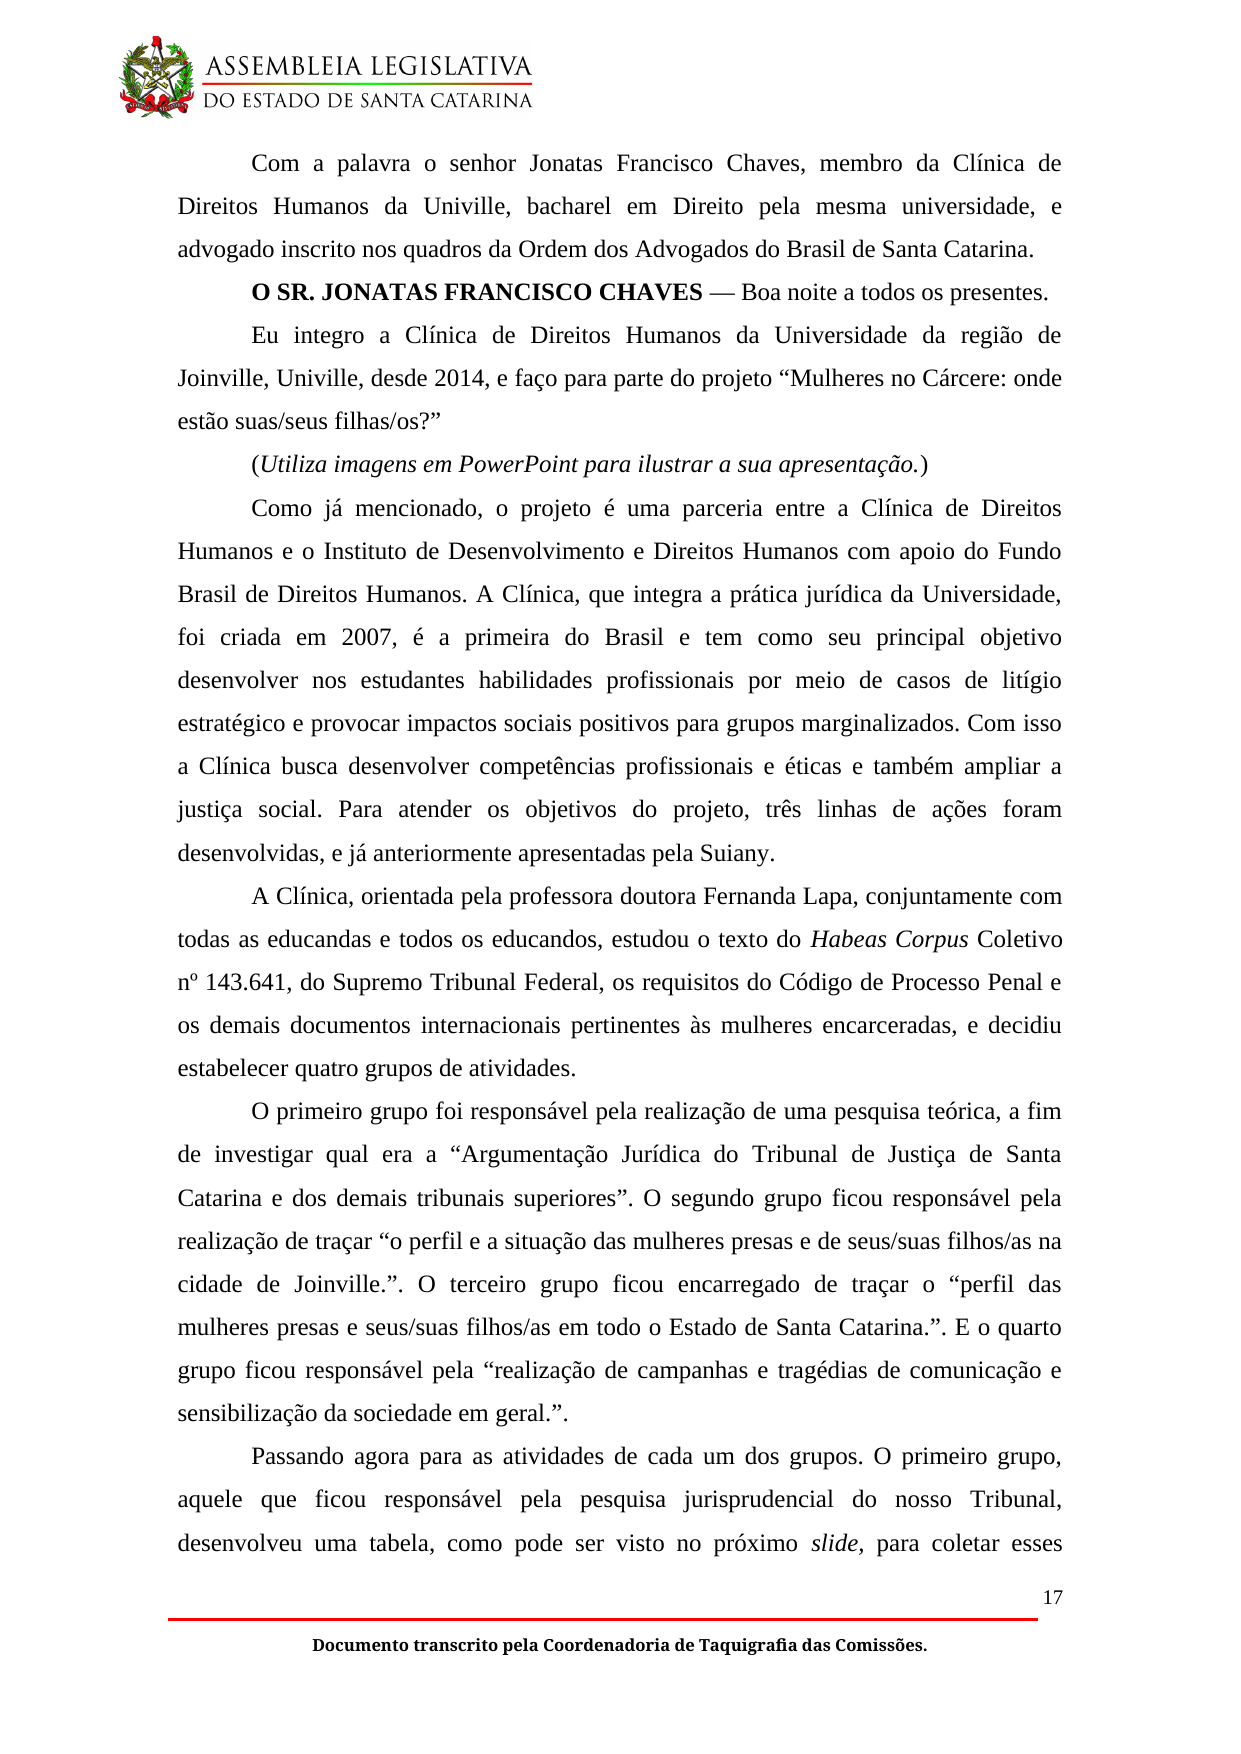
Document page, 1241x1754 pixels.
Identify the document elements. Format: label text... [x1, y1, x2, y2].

text (Utiliza imagens em PowerPoint para ilustrar a sua apresentação.) [177, 449, 1063, 478]
text Eu integro a Clínica de Direitos Humanos da Universidade da região de Joinville, Univille, desde 2014, e faço para parte do projeto “Mulheres no Cárcere: onde estão suas/seus filhas/os?” [177, 320, 1063, 435]
text O primeiro grupo foi responsável pela realização de uma pesquisa teórica, a fim de investigar qual era a “Argumentação Jurídica do Tribunal de Justiça de Santa Catarina e dos demais tribunais superiores”. O segundo grupo ficou responsável pela realização de traçar “o perfil e a situação das mulheres presas e de seus/suas filhos/as na cidade de Joinville.”. O terceiro grupo ficou encarregado de traçar o “perfil das mulheres presas e seus/suas filhos/as em todo o Estado de Santa Catarina.”. E o quarto grupo ficou responsável pela “realização de campanhas e tragédias de comunicação e sensibilização da sociedade em geral.”. [177, 1096, 1063, 1427]
text O SR. JONATAS FRANCISCO CHAVES — Boa noite a todos os presentes. [177, 277, 1063, 306]
text Com a palavra o senhor Jonatas Francisco Chaves, membro da Clínica de Direitos Humanos da Univille, bacharel em Direito pela mesma universidade, e advogado inscrito nos quadros da Ordem dos Advogados do Brasil de Santa Catarina. [177, 148, 1063, 263]
text Como já mencionado, o projeto é uma parceria entre a Clínica de Direitos Humanos e o Instituto de Desenvolvimento e Direitos Humanos com apoio do Fundo Brasil de Direitos Humanos. A Clínica, que integra a prática jurídica da Universidade, foi criada em 2007, é a primeira do Brasil e tem como seu principal objetivo desenvolver nos estudantes habilidades profissionais por meio de casos de litígio estratégico e provocar impactos sociais positivos para grupos marginalizados. Com isso a Clínica busca desenvolver competências profissionais e éticas e também ampliar a justiça social. Para atender os objetivos do projeto, três linhas de ações foram desenvolvidas, e já anteriormente apresentadas pela Suiany. [177, 493, 1063, 866]
picture [118, 36, 533, 119]
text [177, 1441, 1063, 1556]
text A Clínica, orientada pela professora doutora Fernanda Lapa, conjuntamente com todas as educandas e todos os educandos, estudou o texto do Habeas Corpus Coletivo nº 143.641, do Supremo Tribunal Federal, os requisitos do Código de Processo Penal e os demais documentos internacionais pertinentes às mulheres encarceradas, e decidiu estabelecer quatro grupos de atividades. [177, 881, 1063, 1082]
